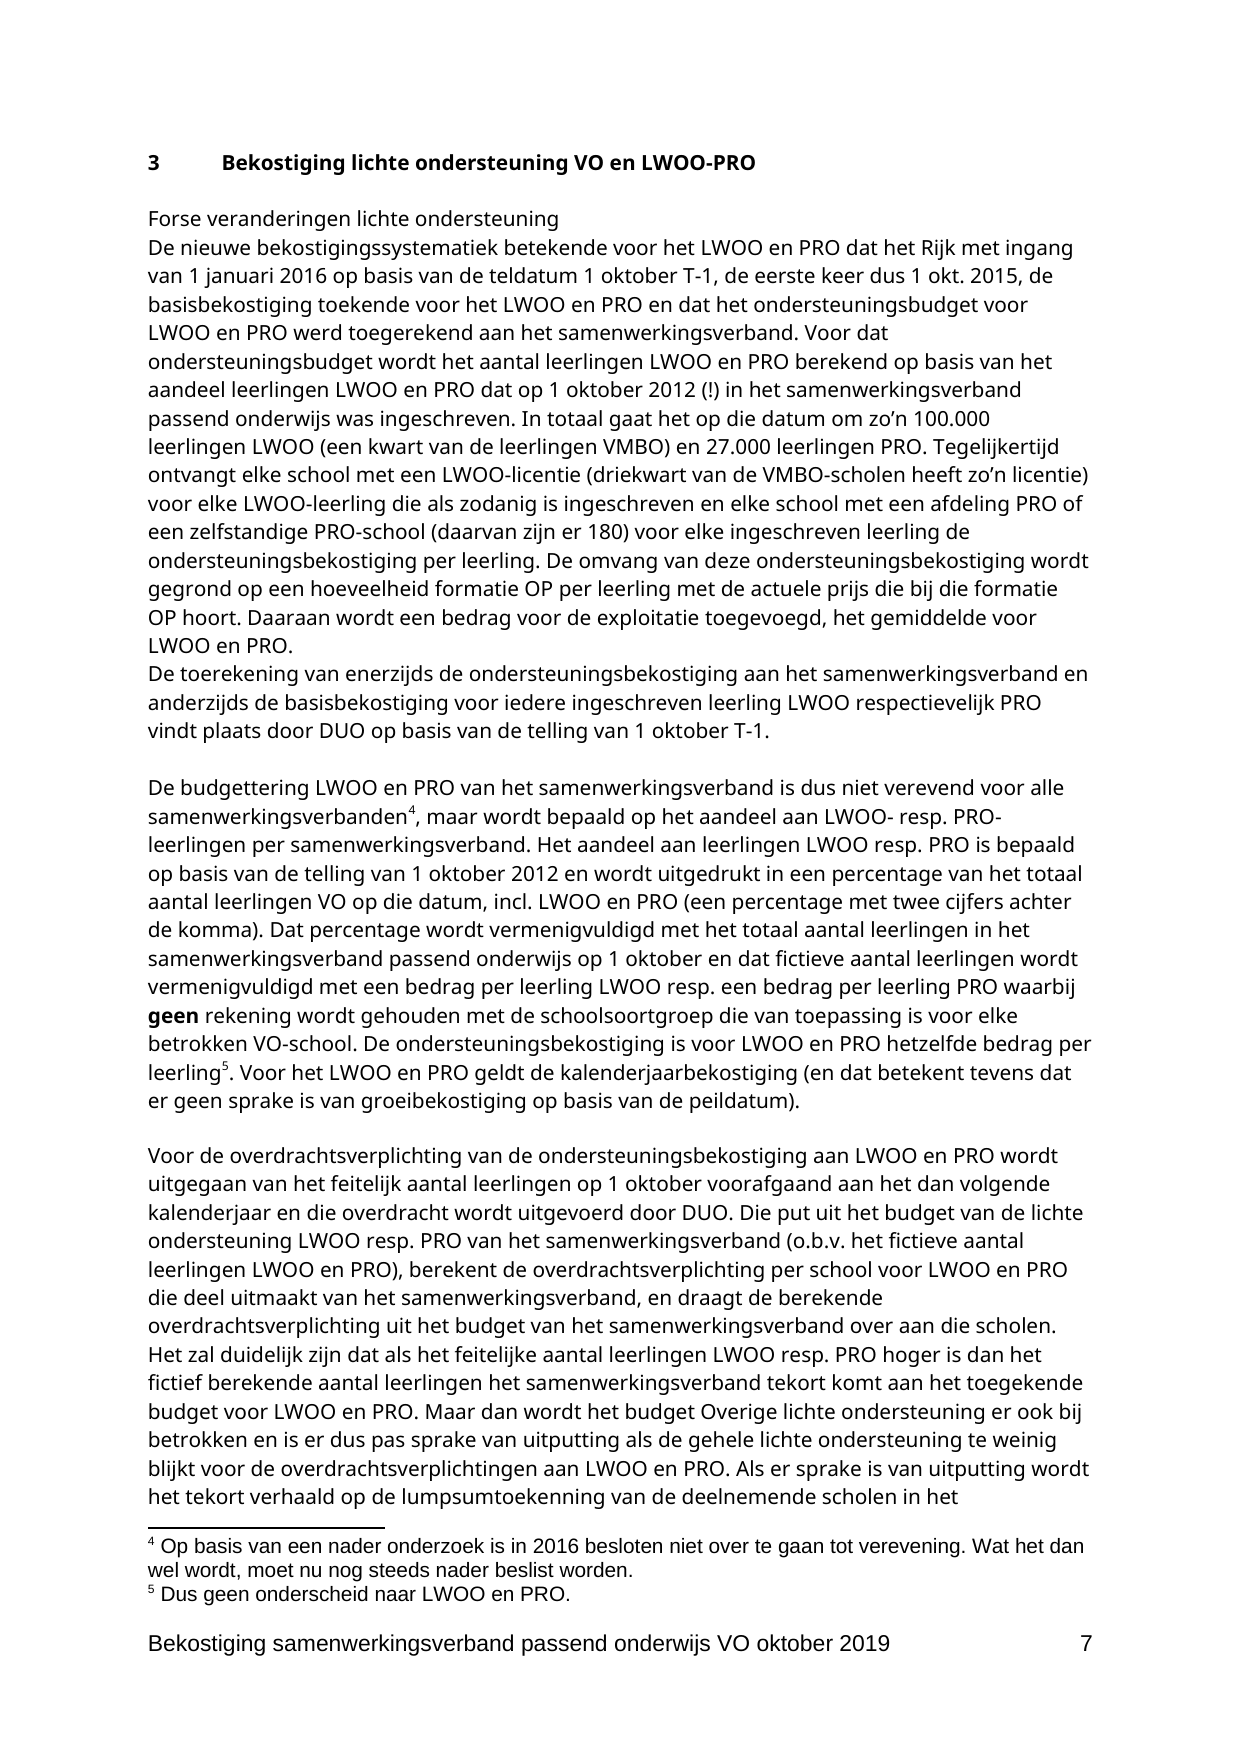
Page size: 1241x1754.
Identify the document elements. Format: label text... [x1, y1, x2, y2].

text De budgettering LWOO en PRO van het samenwerkingsverband is dus niet verevend voor alle samenwerkingsverbanden, maar wordt bepaald op het aandeel aan LWOO- resp. PRO-leerlingen per samenwerkingsverband. Het aandeel aan leerlingen LWOO resp. PRO is bepaald op basis van de telling van 1 oktober 2012 en wordt uitgedrukt in een percentage van het totaal aantal leerlingen VO op die datum, incl. LWOO en PRO (een percentage met twee cijfers achter de komma). Dat percentage wordt vermenigvuldigd met het totaal aantal leerlingen in het samenwerkingsverband passend onderwijs op 1 oktober en dat fictieve aantal leerlingen wordt vermenigvuldigd met een bedrag per leerling LWOO resp. een bedrag per leerling PRO waarbij geen rekening wordt gehouden met de schoolsoortgroep die van toepassing is voor elke betrokken VO-school. De ondersteuningsbekostiging is voor LWOO en PRO hetzelfde bedrag per leerling. Voor het LWOO en PRO geldt de kalenderjaarbekostiging (en dat betekent tevens dat er geen sprake is van groeibekostiging op basis van de peildatum). [148, 773, 1092, 1114]
text Forse veranderingen lichte ondersteuning [148, 204, 1092, 233]
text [148, 1141, 1092, 1511]
text De nieuwe bekostigingssystematiek betekende voor het LWOO en PRO dat het Rijk met ingang van 1 januari 2016 op basis van de teldatum 1 oktober T-1, de eerste keer dus 1 okt. 2015, de basisbekostiging toekende voor het LWOO en PRO en dat het ondersteuningsbudget voor LWOO en PRO werd toegerekend aan het samenwerkingsverband. Voor dat ondersteuningsbudget wordt het aantal leerlingen LWOO en PRO berekend op basis van het aandeel leerlingen LWOO en PRO dat op 1 oktober 2012 (!) in het samenwerkingsverband passend onderwijs was ingeschreven. In totaal gaat het op die datum om zo’n 100.000 leerlingen LWOO (een kwart van de leerlingen VMBO) en 27.000 leerlingen PRO. Tegelijkertijd ontvangt elke school met een LWOO-licentie (driekwart van de VMBO-scholen heeft zo’n licentie) voor elke LWOO-leerling die als zodanig is ingeschreven en elke school met een afdeling PRO of een zelfstandige PRO-school (daarvan zijn er 180) voor elke ingeschreven leerling de ondersteuningsbekostiging per leerling. De omvang van deze ondersteuningsbekostiging wordt gegrond op een hoeveelheid formatie OP per leerling met de actuele prijs die bij die formatie OP hoort. Daaraan wordt een bedrag voor de exploitatie toegevoegd, het gemiddelde voor LWOO en PRO. [148, 233, 1092, 659]
text De toerekening van enerzijds de ondersteuningsbekostiging aan het samenwerkingsverband en anderzijds de basisbekostiging voor iedere ingeschreven leerling LWOO respectievelijk PRO vindt plaats door DUO op basis van de telling van 1 oktober T-1. [148, 659, 1092, 745]
text Hierna wordt uitvoeriger ingegaan op de bekostiging van de lichte resp. de zware ondersteuning. Daarbij zal sprake zijn van af en toe herhaling van hetgeen in deze paragraaf op hoofdlijnen is geschetst.3 Bekostiging lichte ondersteuning VO en LWOO-PRO [148, 148, 1092, 176]
